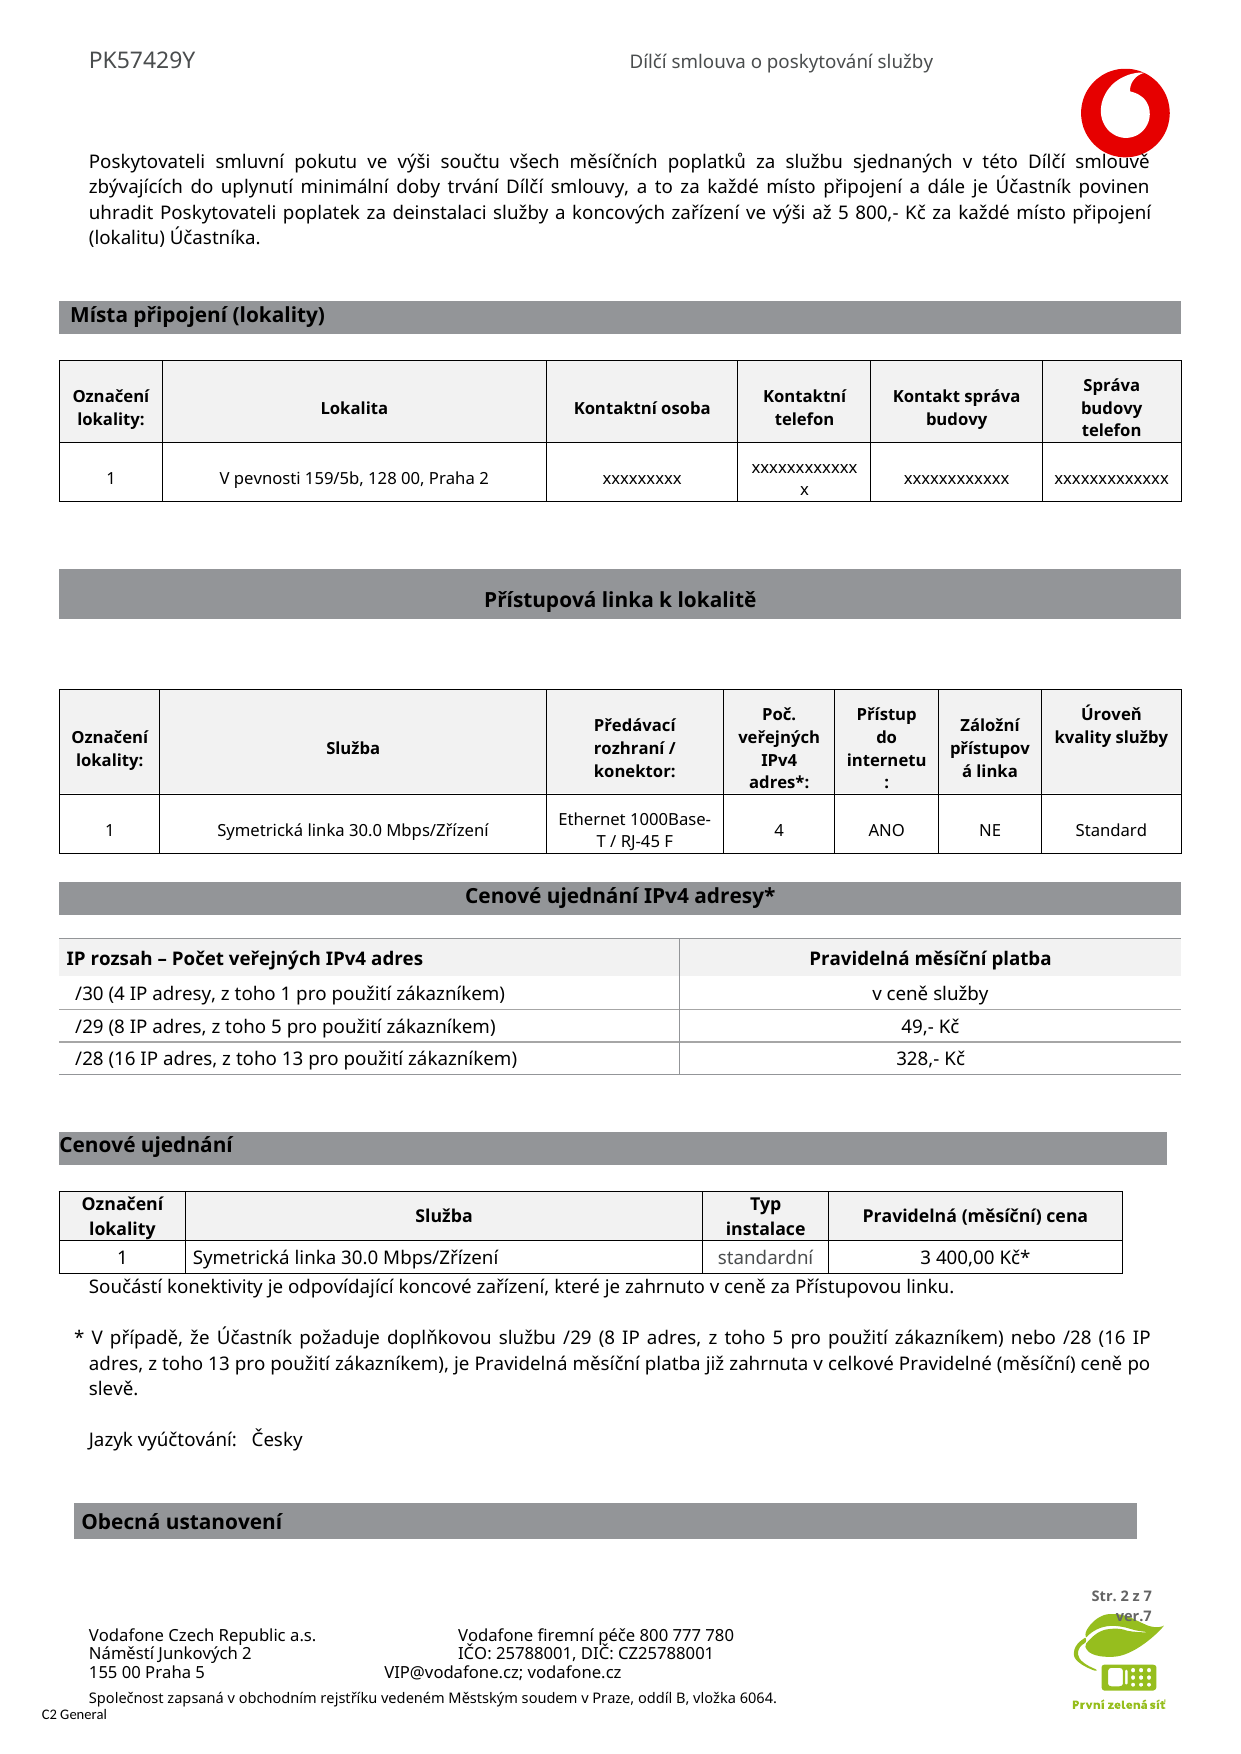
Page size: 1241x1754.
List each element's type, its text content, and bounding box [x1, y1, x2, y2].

text * V případě, že Účastník požaduje doplňkovou službu /29 (8 IP adres, z toho 5 pro použití zákazníkem) nebo /28 (16 IP adres, z toho 13 pro použití zákazníkem), je Pravidelná měsíční platba již zahrnuta v celkové Pravidelné (měsíční) ceně po slevě. [74, 1325, 1152, 1401]
table_cell V pevnosti 159/5b, 128 00, Praha 2 [163, 443, 546, 501]
table_cell xxxxxxxxx [547, 443, 737, 501]
table_header IP rozsah – Počet veřejných IPv4 adres [59, 939, 679, 976]
table_cell Symetrická linka 30.0 Mbps/Zřízení [186, 1241, 702, 1273]
table_header Typ instalace [703, 1192, 828, 1240]
table_header Pravidelná (měsíční) cena [829, 1192, 1122, 1240]
table_cell /29 (8 IP adres, z toho 5 pro použití zákazníkem) [59, 1010, 679, 1041]
table_cell Symetrická linka 30.0 Mbps/Zřízení [160, 795, 546, 852]
table_cell 3 400,00 * [829, 1241, 1122, 1273]
table_header Kontakt správa budovy [871, 361, 1042, 442]
table_header Pravidelná měsíční platba [680, 939, 1181, 976]
table_cell Standard [1042, 795, 1181, 852]
text Součástí konektivity je odpovídající koncové zařízení, které je zahrnuto v ceně za Přístupovou linku. [89, 1274, 1152, 1299]
table_cell /30 (4 IP adresy, z toho 1 pro použití zákazníkem) [59, 976, 679, 1009]
table_header Záložní přístupová linka [939, 690, 1041, 793]
table_cell xxxxxxxxxxxxx [1043, 443, 1181, 501]
table_header Označení lokality: [60, 361, 162, 442]
table_cell 4 [724, 795, 834, 852]
table_cell NE [939, 795, 1041, 852]
table_header Kontaktní telefon [738, 361, 870, 442]
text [89, 148, 1152, 250]
table_header Označení lokality: [60, 690, 159, 793]
table_header Přístup do internetu: [835, 690, 938, 793]
table_cell xxxxxxxxxxxx [871, 443, 1042, 501]
table_header Předávací rozhraní / konektor: [547, 690, 723, 793]
table_header Správa budovy telefon [1043, 361, 1181, 442]
table_cell /28 (16 IP adres, z toho 13 pro použití zákazníkem) [59, 1043, 679, 1074]
table_header Služba [186, 1192, 702, 1240]
table_cell [703, 1241, 828, 1273]
table_header Poč. veřejných IPv4 adres*: [724, 690, 834, 793]
subtitle Cenové ujednání [59, 1132, 1167, 1165]
table_header Úroveň kvality služby [1042, 690, 1181, 793]
subtitle Cenové ujednání IPv4 adresy* [59, 882, 1181, 915]
table_cell xxxxxxxxxxxxx [738, 443, 870, 501]
table_header Označení lokality [60, 1192, 185, 1240]
table_header Kontaktní osoba [547, 361, 737, 442]
table_cell 1 [60, 443, 162, 501]
subtitle Místa připojení (lokality) [59, 301, 1181, 334]
table_header Obecná ustanovení [74, 1503, 1137, 1539]
table_cell 1 [60, 795, 159, 852]
table_cell 328,- Kč [680, 1043, 1181, 1074]
table_cell Ethernet 1000Base-T / RJ-45 F [547, 795, 723, 852]
text Jazyk vyúčtování: [89, 1427, 1152, 1452]
table_header Služba [160, 690, 546, 793]
table_header Lokalita [163, 361, 546, 442]
table_cell v ceně služby [680, 976, 1181, 1009]
table_cell ANO [835, 795, 938, 852]
table_cell 1 [60, 1241, 185, 1273]
subtitle Přístupová linka k lokalitě [59, 585, 1181, 619]
table_cell 49,- Kč [680, 1010, 1181, 1041]
